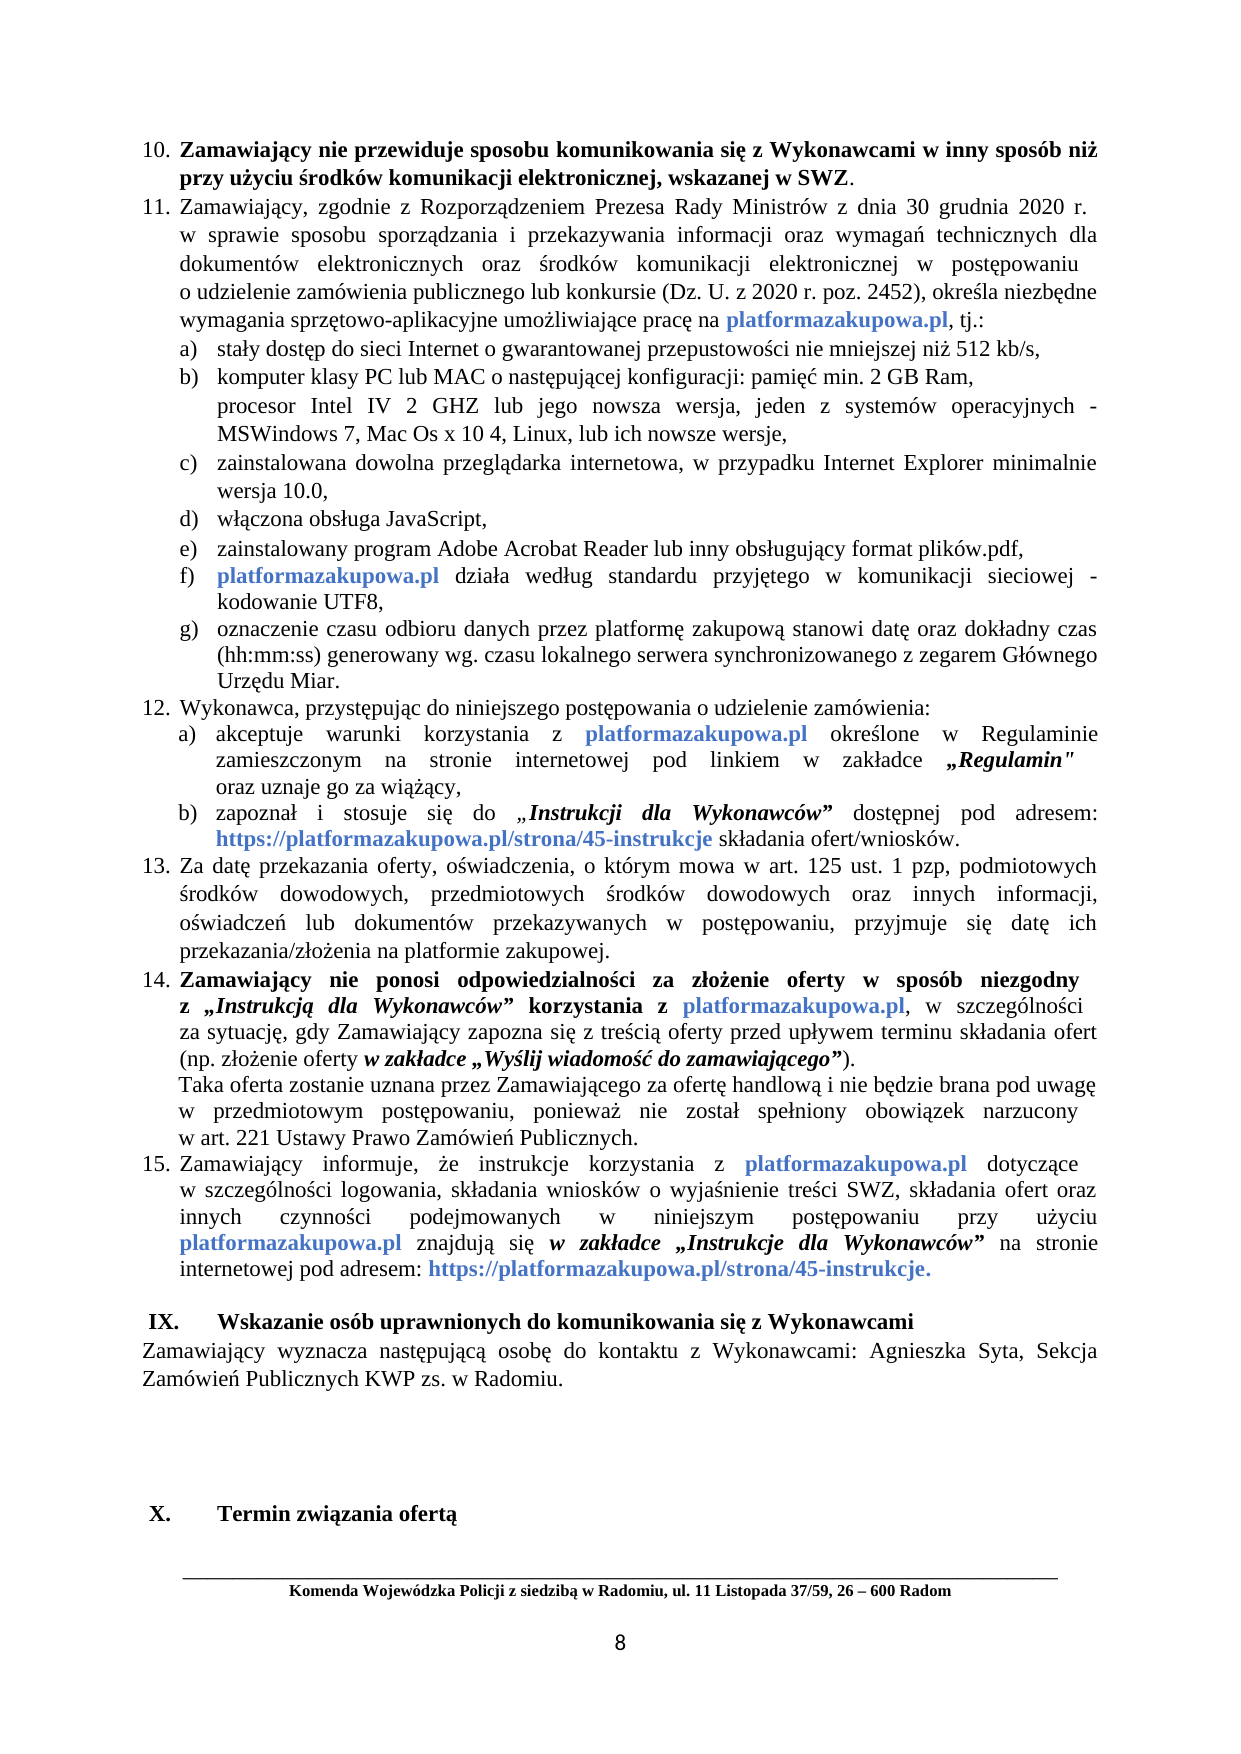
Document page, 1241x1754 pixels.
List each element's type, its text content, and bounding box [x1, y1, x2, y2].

list zapoznał i stosuje się do „Instrukcji dla Wykonawców” dostępnej pod adresem: https://platformazakupowa.pl/strona/45-instrukcje składania ofert/wniosków. [178, 799, 1098, 852]
list Zamawiający nie przewiduje sposobu komunikowania się z Wykonawcami w inny sposób niż przy użyciu środków komunikacji elektronicznej, wskazanej w SWZ. [142, 136, 1098, 191]
list Za datę przekazania oferty, oświadczenia, o którym mowa w art. 125 ust. 1 pzp, podmiotowych środków dowodowych, przedmiotowych środków dowodowych oraz innych informacji, oświadczeń lub dokumentów przekazywanych w postępowaniu, przyjmuje się datę ich przekazania/złożenia na platformie zakupowej. [142, 852, 1098, 963]
list platformazakupowa.pl działa według standardu przyjętego w komunikacji sieciowej - kodowanie UTF8, [179, 562, 1098, 615]
list Wskazanie osób uprawnionych do komunikowania się z Wykonawcami [179, 1308, 1098, 1334]
text Taka oferta zostanie uznana przez Zamawiającego za ofertę handlową i nie będzie brana pod uwagę w przedmiotowym postępowaniu, ponieważ nie został spełniony obowiązek narzucony w art. 221 Ustawy Prawo Zamówień Publicznych. [178, 1071, 1098, 1150]
list komputer klasy PC lub MAC o następującej konfiguracji: pamięć min. 2 GB Ram, [179, 363, 1098, 390]
list akceptuje warunki korzystania z platformazakupowa.pl określone w Regulaminie zamieszczonym na stronie internetowej pod linkiem w zakładce „Regulamin" oraz uznaje go za wiążący, [178, 720, 1098, 799]
list zainstalowana dowolna przeglądarka internetowa, w przypadku Internet Explorer minimalnie wersja 10.0, [179, 449, 1098, 503]
list Zamawiający nie ponosi odpowiedzialności za złożenie oferty w sposób niezgodny z „Instrukcją dla Wykonawców” korzystania z platformazakupowa.pl, w szczególności za sytuację, gdy Zamawiający zapozna się z treścią oferty przed upływem terminu składania ofert (np. złożenie oferty w zakładce „Wyślij wiadomość do zamawiającego”). [142, 966, 1098, 1071]
list włączona obsługa JavaScript, [179, 506, 1098, 532]
list Zamawiający informuje, że instrukcje korzystania z platformazakupowa.pl dotyczące w szczególności logowania, składania wniosków o wyjaśnienie treści SWZ, składania ofert oraz innych czynności podejmowanych w niniejszym postępowaniu przy użyciu platformazakupowa.pl znajdują się w zakładce „Instrukcje dla Wykonawców” na stronie internetowej pod adresem: https://platformazakupowa.pl/strona/45-instrukcje. [142, 1150, 1098, 1282]
list zainstalowany program Adobe Acrobat Reader lub inny obsługujący format plików.pdf, [179, 534, 1098, 562]
list Wykonawca, przystępując do niniejszego postępowania o udzielenie zamówienia: [142, 694, 1098, 720]
text procesor Intel IV 2 GHZ lub jego nowsza wersja, jeden z systemów operacyjnych - MSWindows 7, Mac Os x 10 4, Linux, lub ich nowsze wersje, [217, 392, 1098, 447]
text Zamawiający wyznacza następującą osobę do kontaktu z Wykonawcami: Agnieszka Syta, Sekcja Zamówień Publicznych KWP zs. w Radomiu. [142, 1337, 1098, 1391]
list Termin związania ofertą [171, 1500, 1098, 1527]
list stały dostęp do sieci Internet o gwarantowanej przepustowości nie mniejszej niż 512 kb/s, [179, 335, 1098, 361]
list Zamawiający, zgodnie z Rozporządzeniem Prezesa Rady Ministrów z dnia 30 grudnia 2020 r. w sprawie sposobu sporządzania i przekazywania informacji oraz wymagań technicznych dla dokumentów elektronicznych oraz środków komunikacji elektronicznej w postępowaniu o udzielenie zamówienia publicznego lub konkursie (Dz. U. z 2020 r. poz. 2452), określa niezbędne wymagania sprzętowo-aplikacyjne umożliwiające pracę na platformazakupowa.pl, tj.: [142, 193, 1098, 333]
list oznaczenie czasu odbioru danych przez platformę zakupową stanowi datę oraz dokładny czas (hh:mm:ss) generowany wg. czasu lokalnego serwera synchronizowanego z zegarem Głównego Urzędu Miar. [179, 615, 1098, 694]
